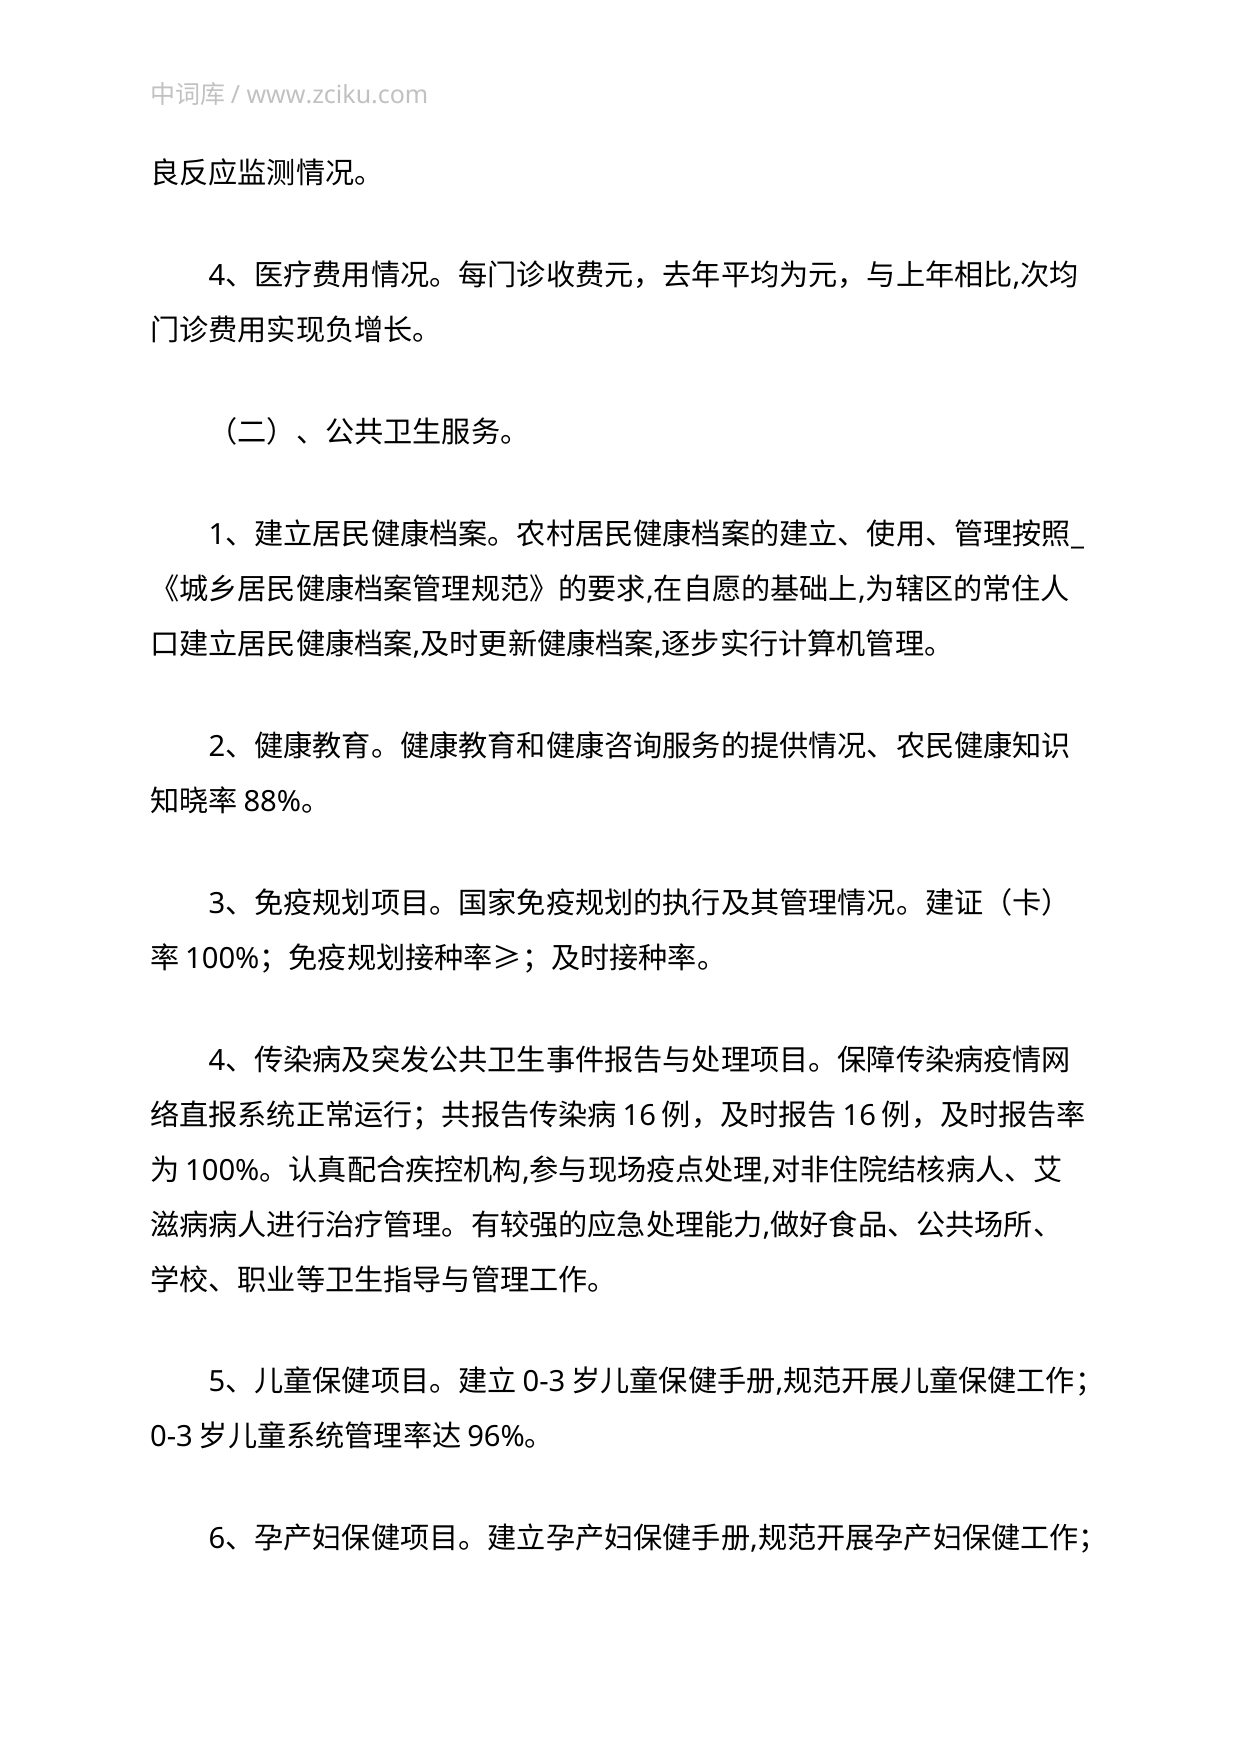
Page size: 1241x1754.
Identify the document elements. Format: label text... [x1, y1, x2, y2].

text 2、健康教育。健康教育和健康咨询服务的提供情况、农民健康知识知晓率88%。 [150, 722, 1090, 820]
text 5、儿童保健项目。建立0-3岁儿童保健手册,规范开展儿童保健工作；0-3岁儿童系统管理率达96%。 [150, 1358, 1090, 1455]
text （二）、公共卫生服务。 [150, 408, 1090, 451]
text 4、医疗费用情况。每门诊收费元，去年平均为元，与上年相比,次均门诊费用实现负增长。 [150, 252, 1090, 349]
text 3、免疫规划项目。国家免疫规划的执行及其管理情况。建证（卡）率100%；免疫规划接种率≥；及时接种率。 [150, 879, 1090, 977]
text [150, 1515, 1090, 1557]
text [150, 150, 1090, 192]
text 1、建立居民健康档案。农村居民健康档案的建立、使用、管理按照_《城乡居民健康档案管理规范》的要求,在自愿的基础上,为辖区的常住人口建立居民健康档案,及时更新健康档案,逐步实行计算机管理。 [150, 510, 1090, 663]
text 4、传染病及突发公共卫生事件报告与处理项目。保障传染病疫情网络直报系统正常运行；共报告传染病16例，及时报告16例，及时报告率为100%。认真配合疾控机构,参与现场疫点处理,对非住院结核病人、艾滋病病人进行治疗管理。有较强的应急处理能力,做好食品、公共场所、学校、职业等卫生指导与管理工作。 [150, 1036, 1090, 1298]
